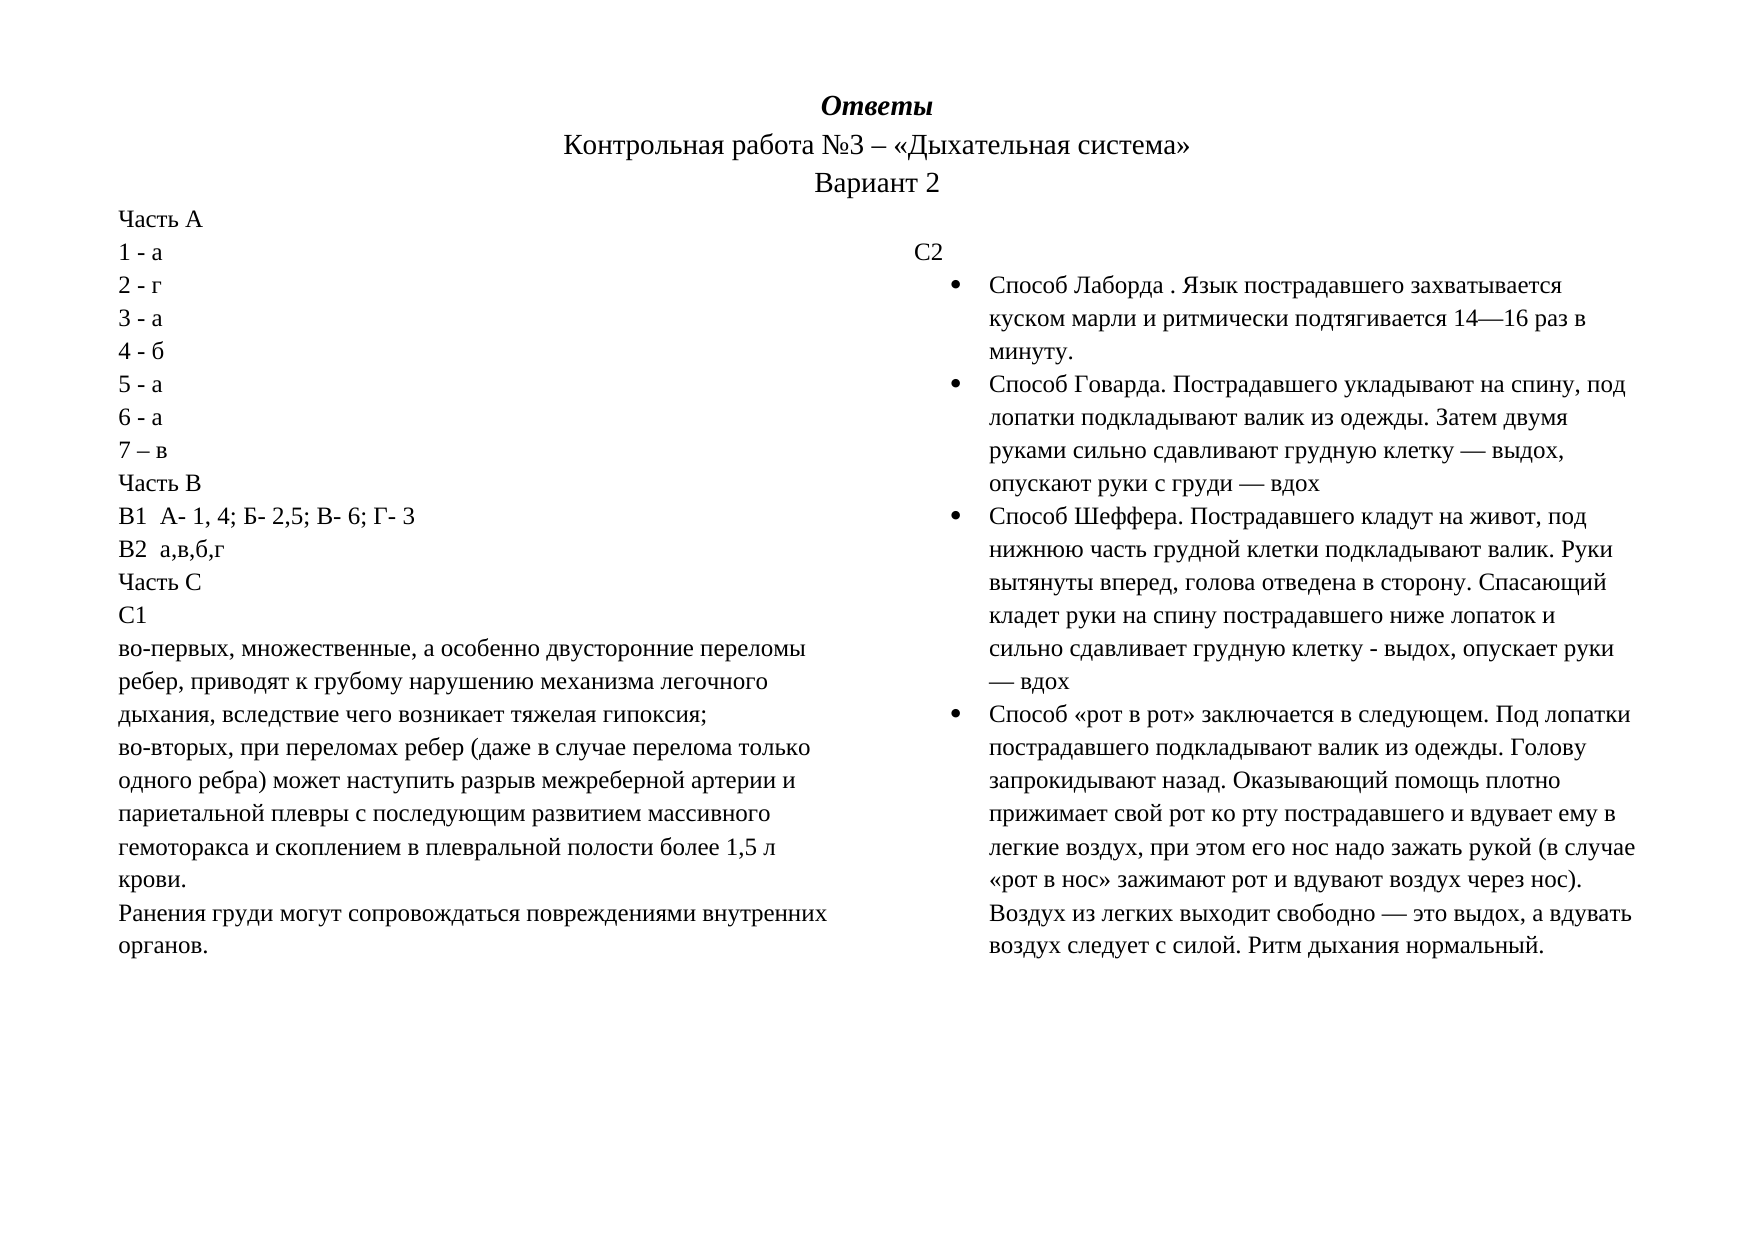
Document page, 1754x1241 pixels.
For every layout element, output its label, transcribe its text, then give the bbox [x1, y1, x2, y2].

text 2 - г [118, 270, 840, 299]
text В2 а,в,б,г [118, 534, 840, 563]
text во-первых, множественные, а особенно двусторонние переломы ребер, приводят к грубому нарушению механизма легочного дыхания, вследствие чего возникает тяжелая гипоксия; [118, 633, 840, 728]
text Ранения груди могут сопровождаться повреждениями внутренних органов. [118, 898, 840, 959]
text Часть А [118, 204, 840, 233]
text Часть В [118, 468, 840, 497]
text 1 - а [118, 237, 840, 266]
text Ответы [118, 88, 1636, 122]
text 6 - а [118, 402, 840, 431]
list Способ Говарда. Пострадавшего укладывают на спину, под лопатки подкладывают валик из одежды. Затем двумя руками сильно сдавливают грудную клетку — выдох, опускают руки с груди — вдох [951, 369, 1636, 497]
text Контрольная работа №3 – «Дыхательная система» [118, 127, 1636, 161]
text С2 [914, 237, 1636, 266]
list Способ «рот в рот» заключается в следующем. Под лопатки пострадавшего подкладывают валик из одежды. Голову запрокидывают назад. Оказывающий помощь плотно прижимает свой рот ко рту пострадавшего и вдувает ему в легкие воздух, при этом его нос надо зажать рукой (в случае «рот в нос» зажимают рот и вдувают воздух через нос). Воздух из легких выходит свободно — это выдох, а вдувать воздух следует с силой. Ритм дыхания нормальный. [951, 699, 1636, 959]
text Часть С [118, 567, 840, 596]
list Способ Шеффера. Пострадавшего кладут на живот, под нижнюю часть грудной клетки подкладывают валик. Руки вытянуты вперед, голова отведена в сторону. Спасающий кладет руки на спину пострадавшего ниже лопаток и сильно сдавливает грудную клетку - выдох, опускает руки — вдох [951, 501, 1636, 695]
text во-вторых, при переломах ребер (даже в случае перелома только одного ребра) может наступить разрыв межреберной артерии и париетальной плевры с последующим развитием массивного гемоторакса и скоплением в плевральной полости более 1,5 л крови. [118, 732, 840, 893]
text В1 А- 1, 4; Б- 2,5; В- 6; Г- 3 [118, 501, 840, 530]
text 5 - а [118, 369, 840, 398]
list Способ Лаборда . Язык пострадавшего захватывается куском марли и ритмически подтягивается 14—16 раз в минуту. [951, 270, 1636, 365]
text 3 - а [118, 303, 840, 332]
text 7 – в [118, 435, 840, 464]
text С1 [118, 600, 840, 629]
text Вариант 2 [118, 166, 1636, 199]
text 4 - б [118, 336, 840, 365]
